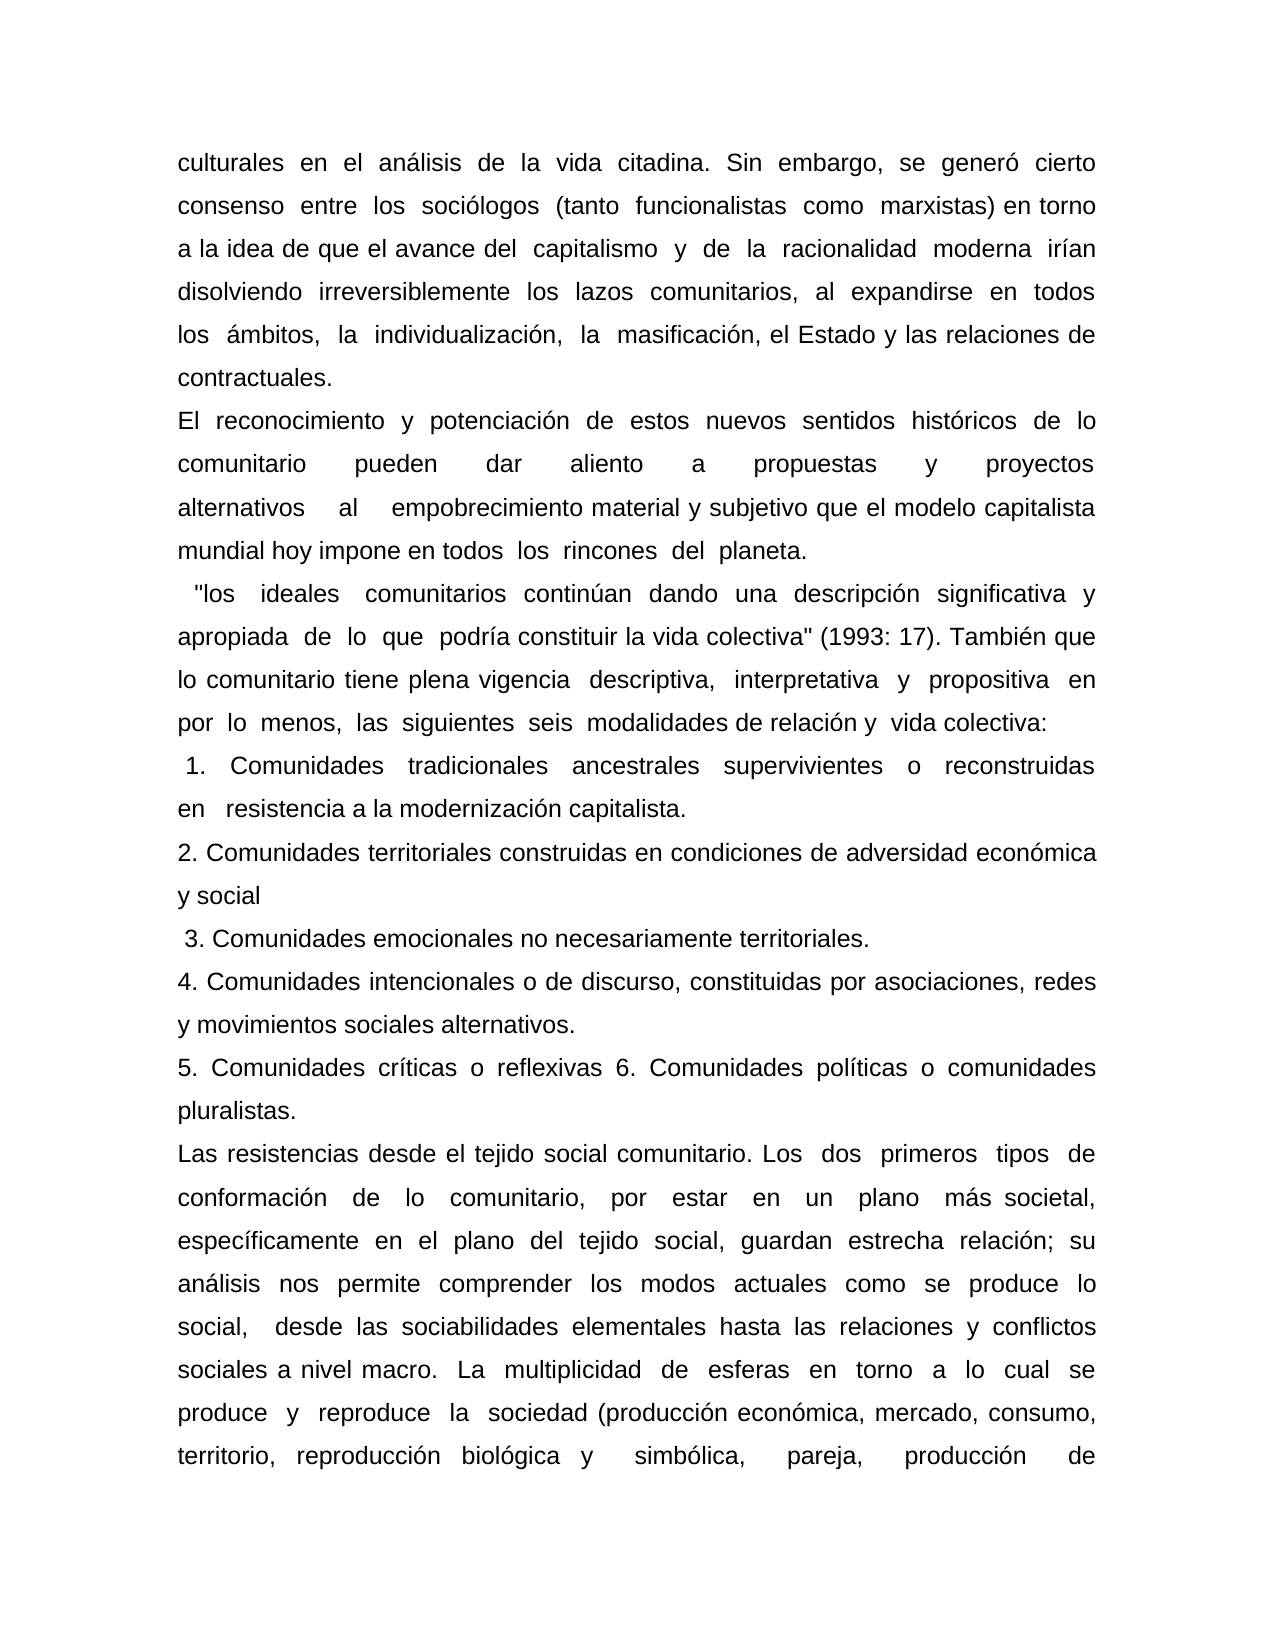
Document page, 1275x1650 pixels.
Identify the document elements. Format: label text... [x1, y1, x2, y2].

text 2. Comunidades territoriales construidas en condiciones de adversidad económica y social [177, 838, 1098, 909]
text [177, 1139, 1098, 1470]
text El reconocimiento y potenciación de estos nuevos sentidos históricos de lo comunitario pueden dar aliento a propuestas y proyectos alternativos al empobrecimiento material y subjetivo que el modelo capitalista mundial hoy impone en todos los rincones del planeta. [177, 406, 1098, 564]
text 4. Comunidades intencionales o de discurso, constituidas por asociaciones, redes y movimientos sociales alternativos. [177, 967, 1098, 1039]
text 3. Comunidades emocionales no necesariamente territoriales. [177, 924, 1098, 953]
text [177, 148, 1098, 392]
text "los ideales comunitarios continúan dando una descripción significativa y apropiada de lo que podría constituir la vida colectiva" (1993: 17). También que lo comunitario tiene plena vigencia descriptiva, interpretativa y propositiva en por lo menos, las siguientes seis modalidades de relación y vida colectiva: [177, 579, 1098, 737]
text 1. Comunidades tradicionales ancestrales supervivientes o reconstruidas en resistencia a la modernización capitalista. [177, 751, 1098, 823]
text 5. Comunidades críticas o reflexivas 6. Comunidades políticas o comunidades pluralistas. [177, 1053, 1098, 1125]
